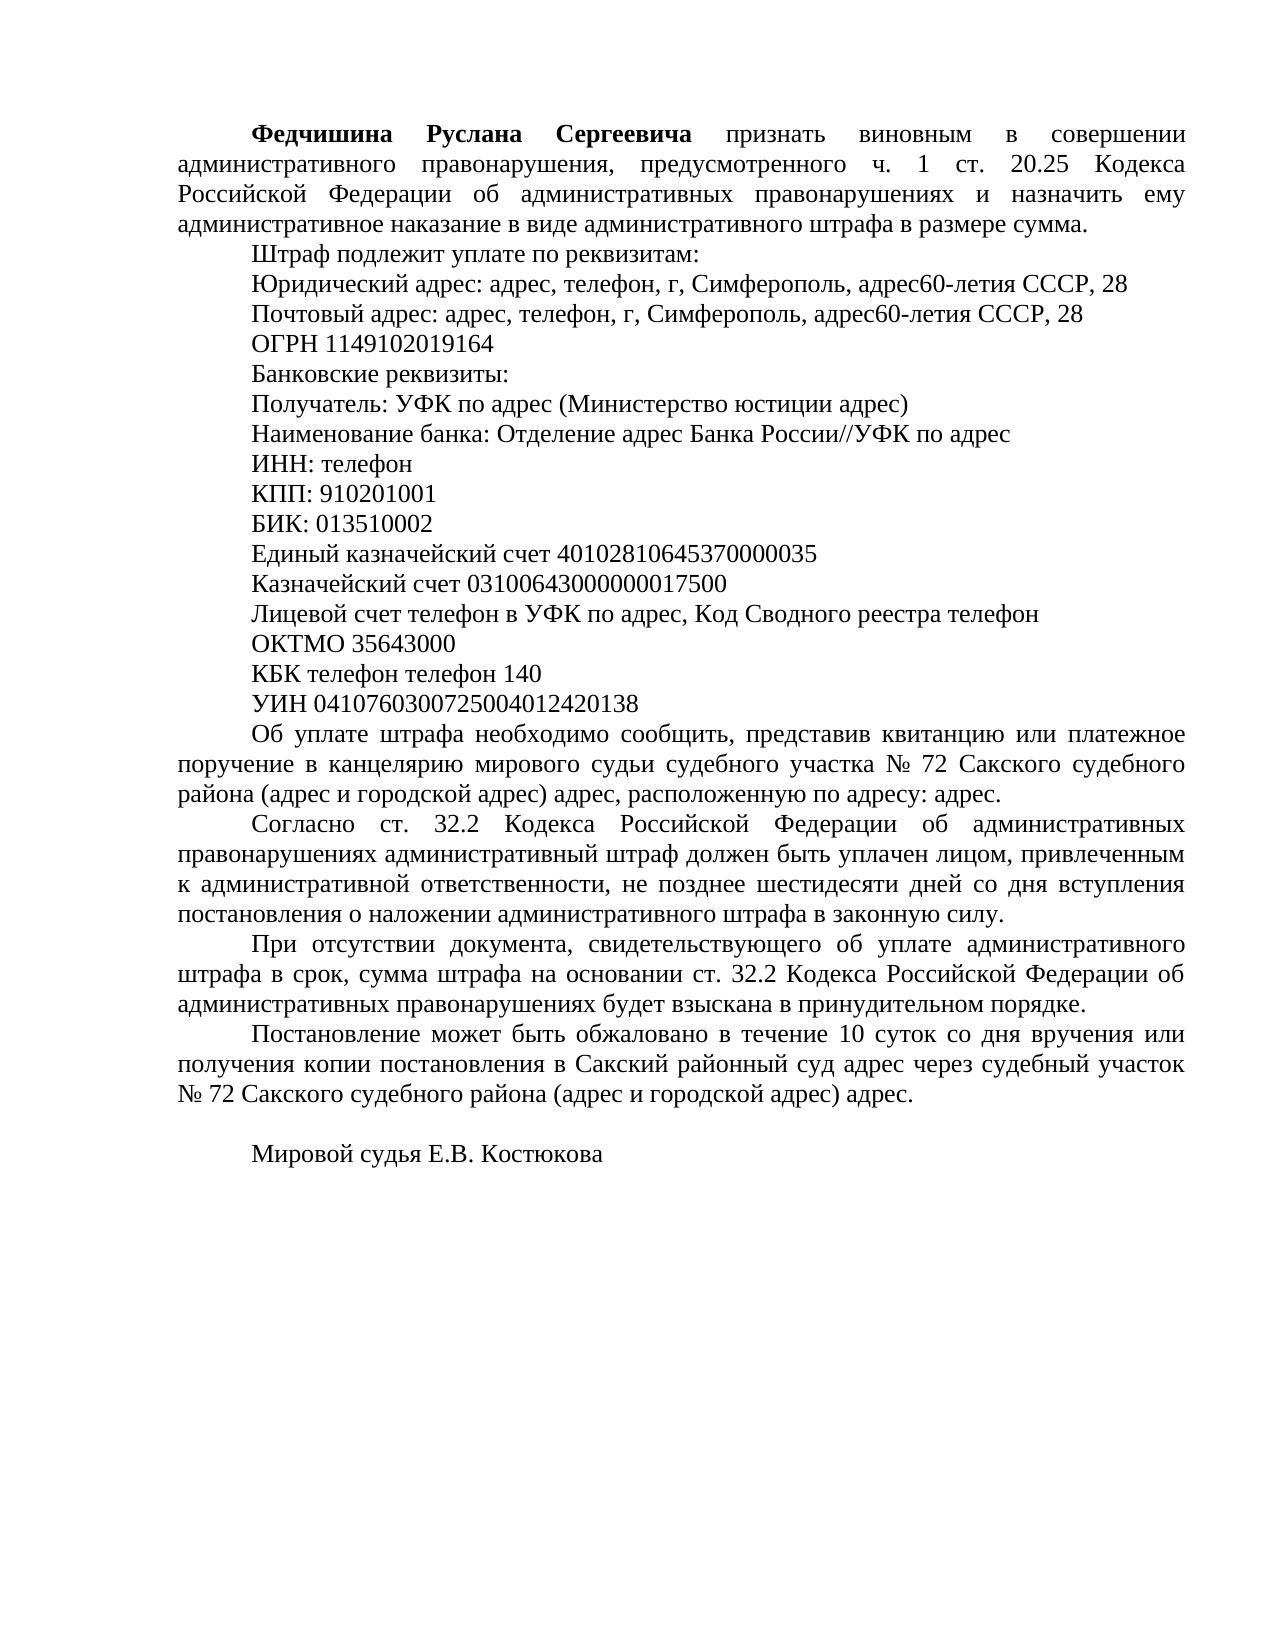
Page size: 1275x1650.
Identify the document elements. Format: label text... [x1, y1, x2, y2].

text Лицевой счет телефон в УФК по адрес, Код Сводного реестра телефон [177, 598, 1186, 628]
text Наименование банка: Отделение адрес Банка России//УФК по адрес [177, 418, 1186, 448]
text КПП: 910201001 [177, 478, 1186, 508]
text КБК телефон телефон 140 [177, 658, 1186, 688]
text ОГРН 1149102019164 [177, 328, 1186, 358]
text УИН 0410760300725004012420138 [177, 688, 1186, 718]
text Получатель: УФК по адрес (Министерство юстиции адрес) [177, 388, 1186, 418]
text Единый казначейский счет 40102810645370000035 [177, 538, 1186, 568]
text Мировой судья Е.В. Костюкова [177, 1138, 1186, 1168]
text При отсутствии документа, свидетельствующего об уплате административного штрафа в срок, сумма штрафа на основании ст. 32.2 Кодекса Российской Федерации об административных правонарушениях будет взыскана в принудительном порядке. [177, 928, 1186, 1018]
text Постановление может быть обжаловано в течение 10 суток со дня вручения или получения копии постановления в Сакский районный суд адрес через судебный участок № 72 Сакского судебного района (адрес и городской адрес) адрес. [177, 1018, 1186, 1108]
text ИНН: телефон [177, 448, 1186, 478]
text Юридический адрес: адрес, телефон, г, Симферополь, адрес60-летия СССР, 28 [177, 268, 1186, 298]
text БИК: 013510002 [177, 508, 1186, 538]
text ОКТМО 35643000 [177, 628, 1186, 658]
text Штраф подлежит уплате по реквизитам: [177, 238, 1186, 268]
text Федчишина Руслана Сергеевича признать виновным в совершении административного правонарушения, предусмотренного ч. 1 ст. 20.25 Кодекса Российской Федерации об административных правонарушениях и назначить ему административное наказание в виде административного штрафа в размере сумма. [177, 118, 1186, 238]
text Об уплате штрафа необходимо сообщить, представив квитанцию или платежное поручение в канцелярию мирового судьи судебного участка № 72 Сакского судебного района (адрес и городской адрес) адрес, расположенную по адресу: адрес. [177, 718, 1186, 808]
text Почтовый адрес: адрес, телефон, г, Симферополь, адрес60-летия СССР, 28 [177, 298, 1186, 328]
text Банковские реквизиты: [177, 358, 1186, 388]
text Казначейский счет 03100643000000017500 [177, 568, 1186, 598]
text Согласно ст. 32.2 Кодекса Российской Федерации об административных правонарушениях административный штраф должен быть уплачен лицом, привлеченным к административной ответственности, не позднее шестидесяти дней со дня вступления постановления о наложении административного штрафа в законную силу. [177, 808, 1186, 928]
